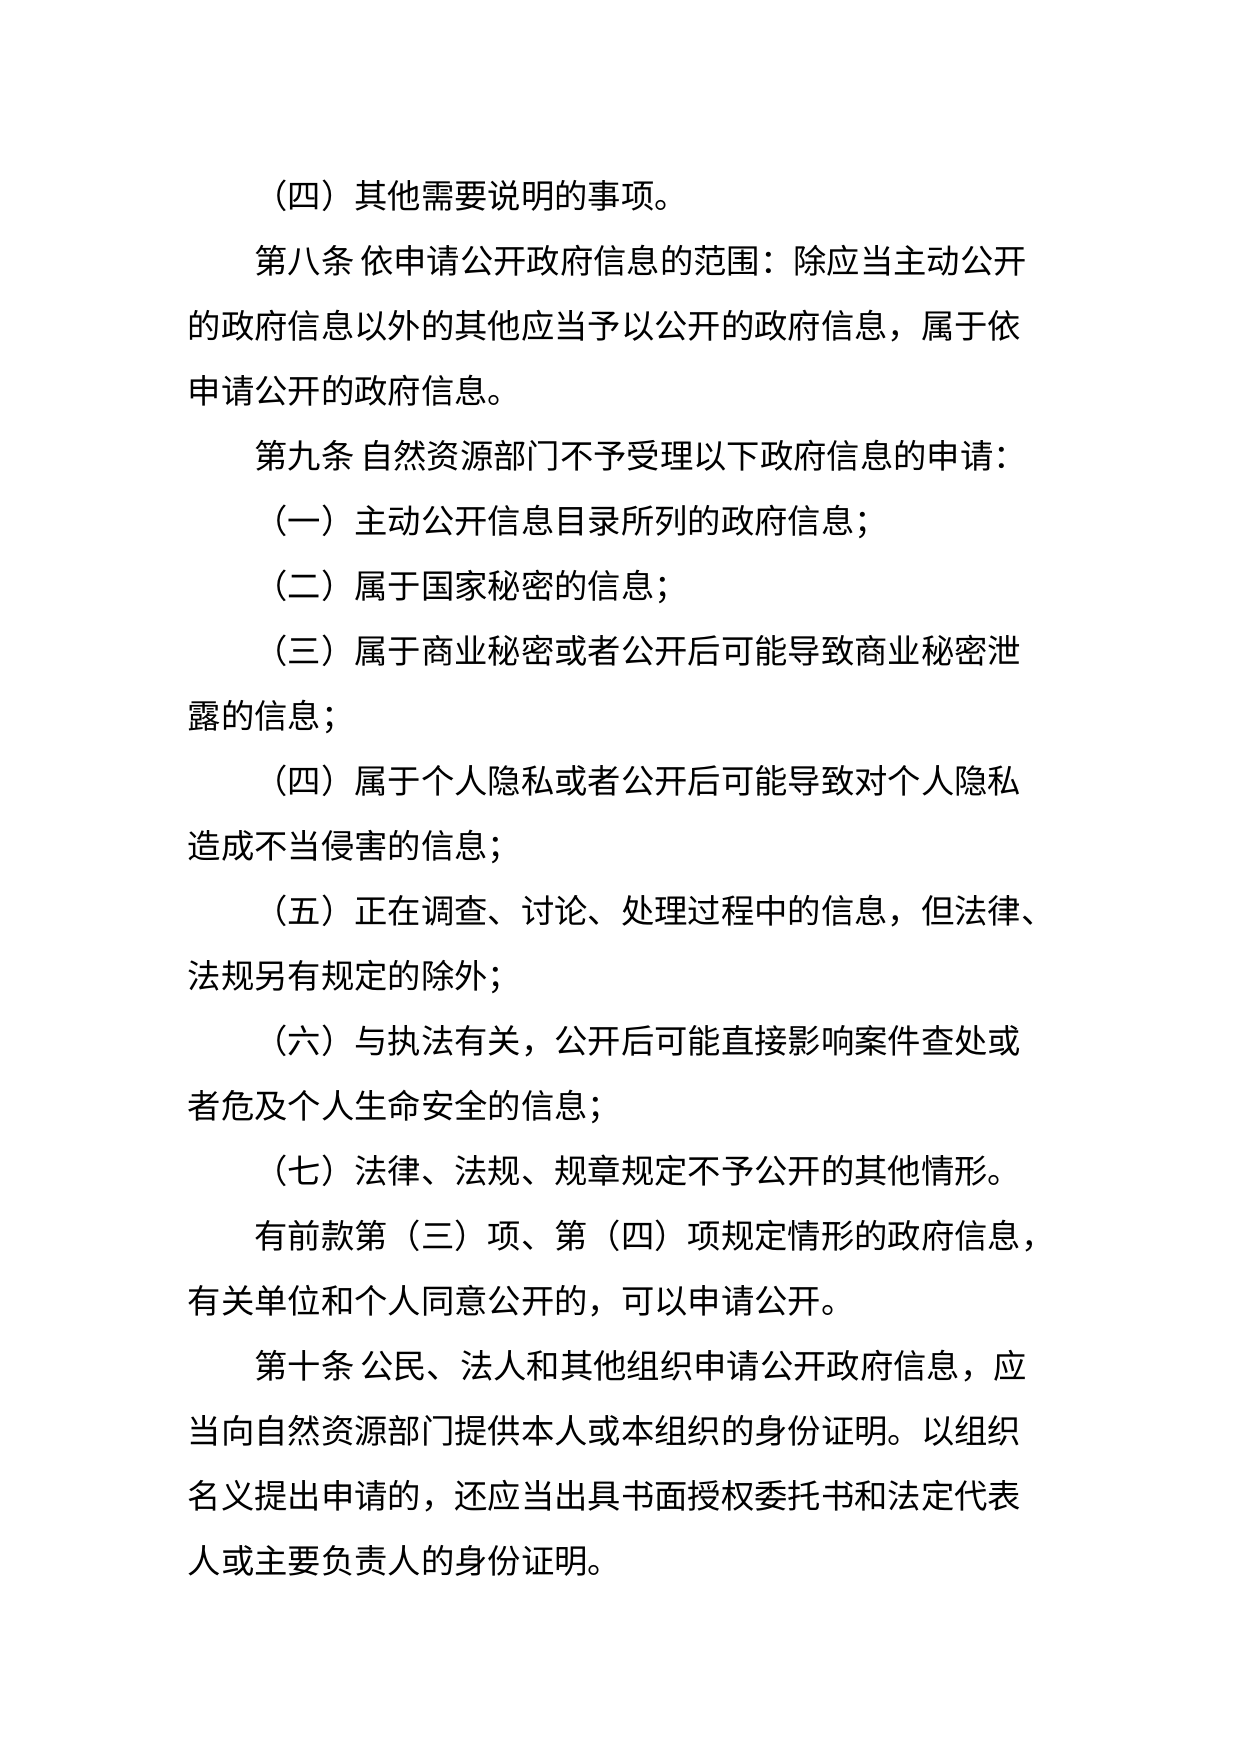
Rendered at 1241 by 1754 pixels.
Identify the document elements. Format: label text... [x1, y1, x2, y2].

text （二）属于国家秘密的信息； [187, 552, 1053, 617]
text （六）与执法有关，公开后可能直接影响案件查处或者危及个人生命安全的信息； [187, 1007, 1053, 1137]
text 第八条 依申请公开政府信息的范围：除应当主动公开的政府信息以外的其他应当予以公开的政府信息，属于依申请公开的政府信息。 [187, 227, 1053, 422]
text （四）其他需要说明的事项。 [187, 162, 1053, 227]
text （三）属于商业秘密或者公开后可能导致商业秘密泄露的信息； [187, 617, 1053, 747]
text 第九条 自然资源部门不予受理以下政府信息的申请： [187, 422, 1053, 487]
text （五）正在调查、讨论、处理过程中的信息，但法律、法规另有规定的除外； [187, 877, 1053, 1007]
text （四）属于个人隐私或者公开后可能导致对个人隐私造成不当侵害的信息； [187, 747, 1053, 877]
text （七）法律、法规、规章规定不予公开的其他情形。 [187, 1137, 1053, 1202]
text 第十条 公民、法人和其他组织申请公开政府信息，应当向自然资源部门提供本人或本组织的身份证明。以组织名义提出申请的，还应当出具书面授权委托书和法定代表人或主要负责人的身份证明。 [187, 1332, 1053, 1592]
text （一）主动公开信息目录所列的政府信息； [187, 487, 1053, 552]
text 有前款第（三）项、第（四）项规定情形的政府信息，有关单位和个人同意公开的，可以申请公开。 [187, 1202, 1053, 1332]
